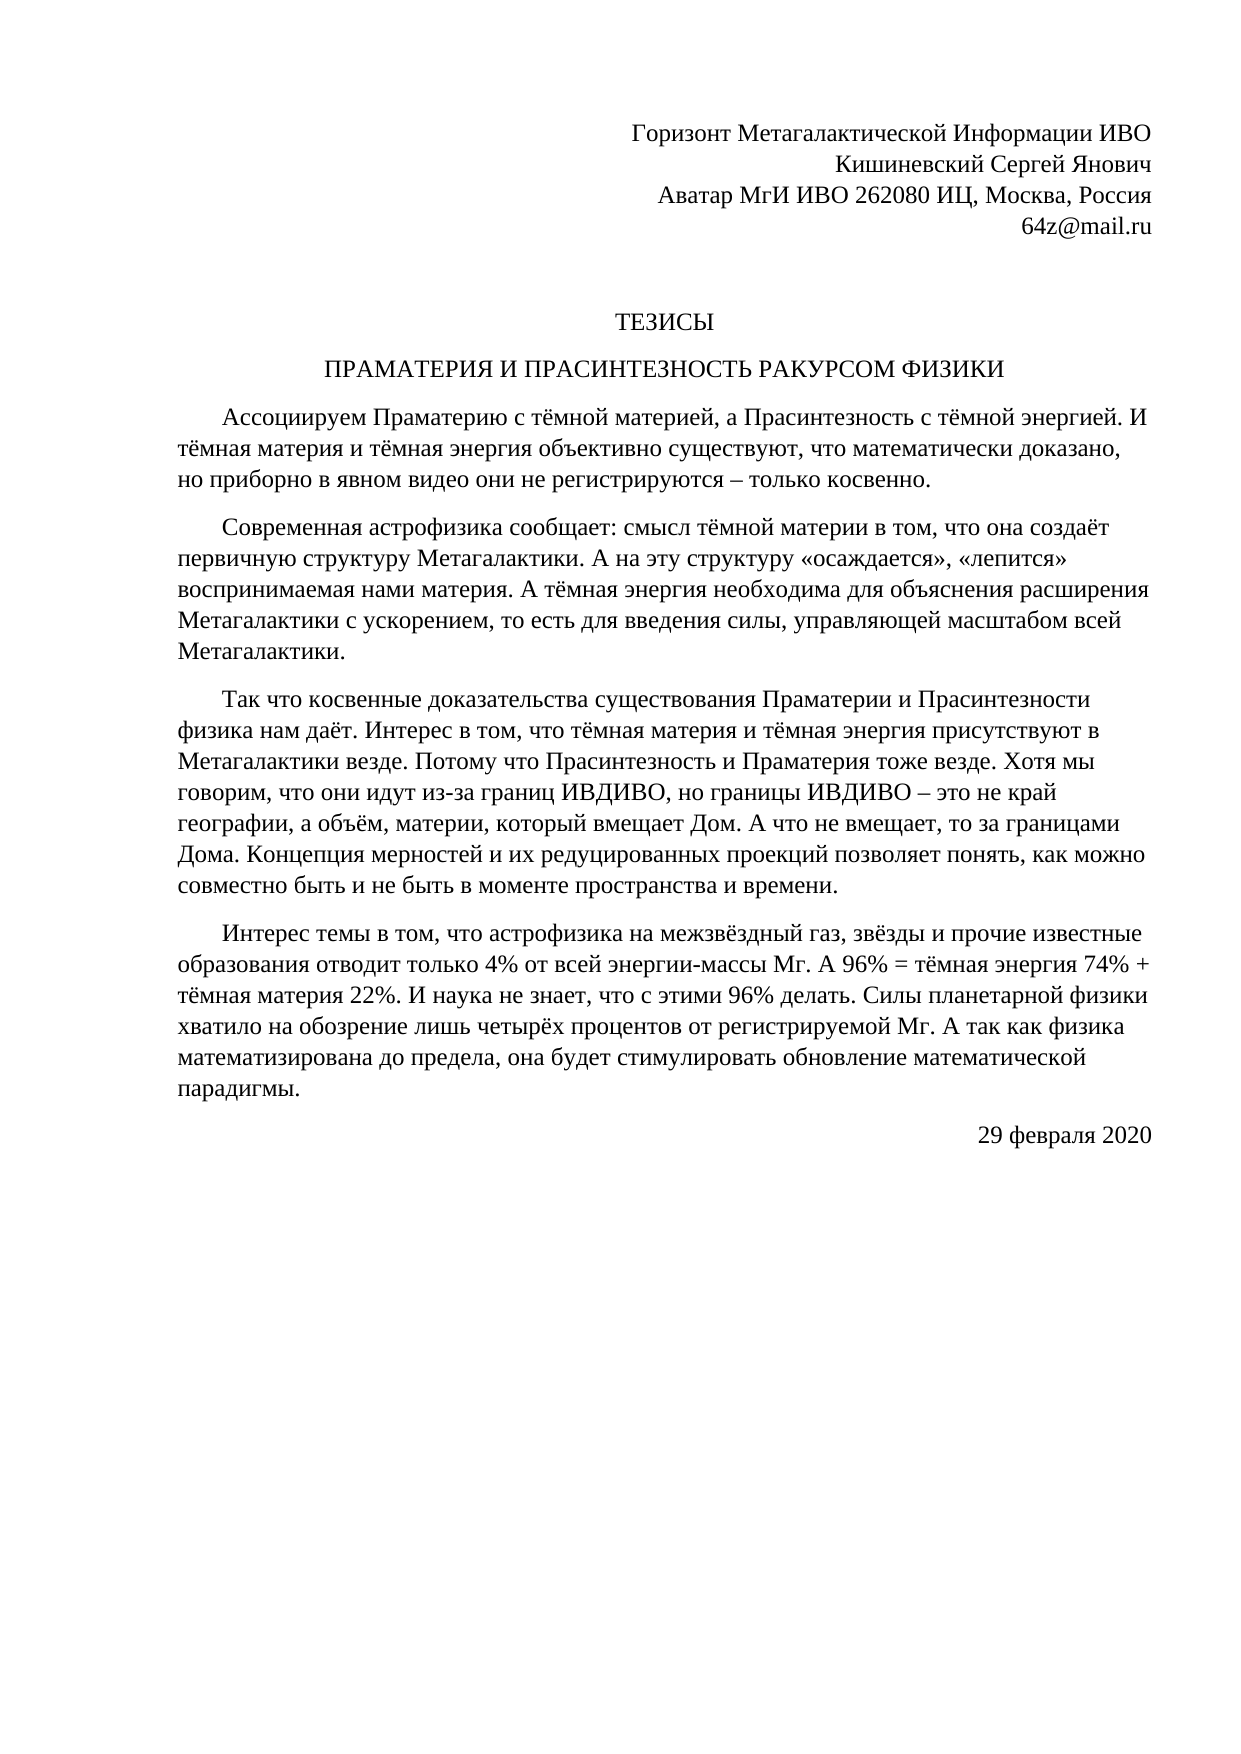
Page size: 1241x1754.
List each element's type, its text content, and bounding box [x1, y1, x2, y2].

text Ассоциируем Праматерию с тёмной материей, а Прасинтезность с тёмной энергией. И тёмная материя и тёмная энергия объективно существуют, что математически доказано, но приборно в явном видео они не регистрируются – только косвенно. [177, 402, 1152, 493]
text Интерес темы в том, что астрофизика на межзвёздный газ, звёзды и прочие известные образования отводит только 4% от всей энергии-массы Мг. А 96% = тёмная энергия 74% + тёмная материя 22%. И наука не знает, что с этими 96% делать. Силы планетарной физики хватило на обозрение лишь четырёх процентов от регистрируемой Мг. А так как физика математизирована до предела, она будет стимулировать обновление математической парадигмы. [177, 918, 1152, 1102]
text ТЕЗИСЫ [177, 307, 1152, 335]
text Горизонт Метагалактической Информации ИВО Кишиневский Сергей Янович Аватар МгИ ИВО 262080 ИЦ, Москва, Россия 64z@mail.ru [177, 118, 1152, 240]
text Так что косвенные доказательства существования Праматерии и Прасинтезности физика нам даёт. Интерес в том, что тёмная материя и тёмная энергия присутствуют в Метагалактики везде. Потому что Прасинтезность и Праматерия тоже везде. Хотя мы говорим, что они идут из-за границ ИВДИВО, но границы ИВДИВО – это не край географии, а объём, материи, который вмещает Дом. А что не вмещает, то за границами Дома. Концепция мерностей и их редуцированных проекций позволяет понять, как можно совместно быть и не быть в моменте пространства и времени. [177, 684, 1152, 899]
text ПРАМАТЕРИЯ И ПРАСИНТЕЗНОСТЬ РАКУРСОМ ФИЗИКИ [177, 354, 1152, 383]
text Современная астрофизика сообщает: смысл тёмной материи в том, что она создаёт первичную структуру Метагалактики. А на эту структуру «осаждается», «лепится» воспринимаемая нами материя. А тёмная энергия необходима для объяснения расширения Метагалактики с ускорением, то есть для введения силы, управляющей масштабом всей Метагалактики. [177, 512, 1152, 665]
text 29 февраля 2020 [177, 1121, 1152, 1149]
